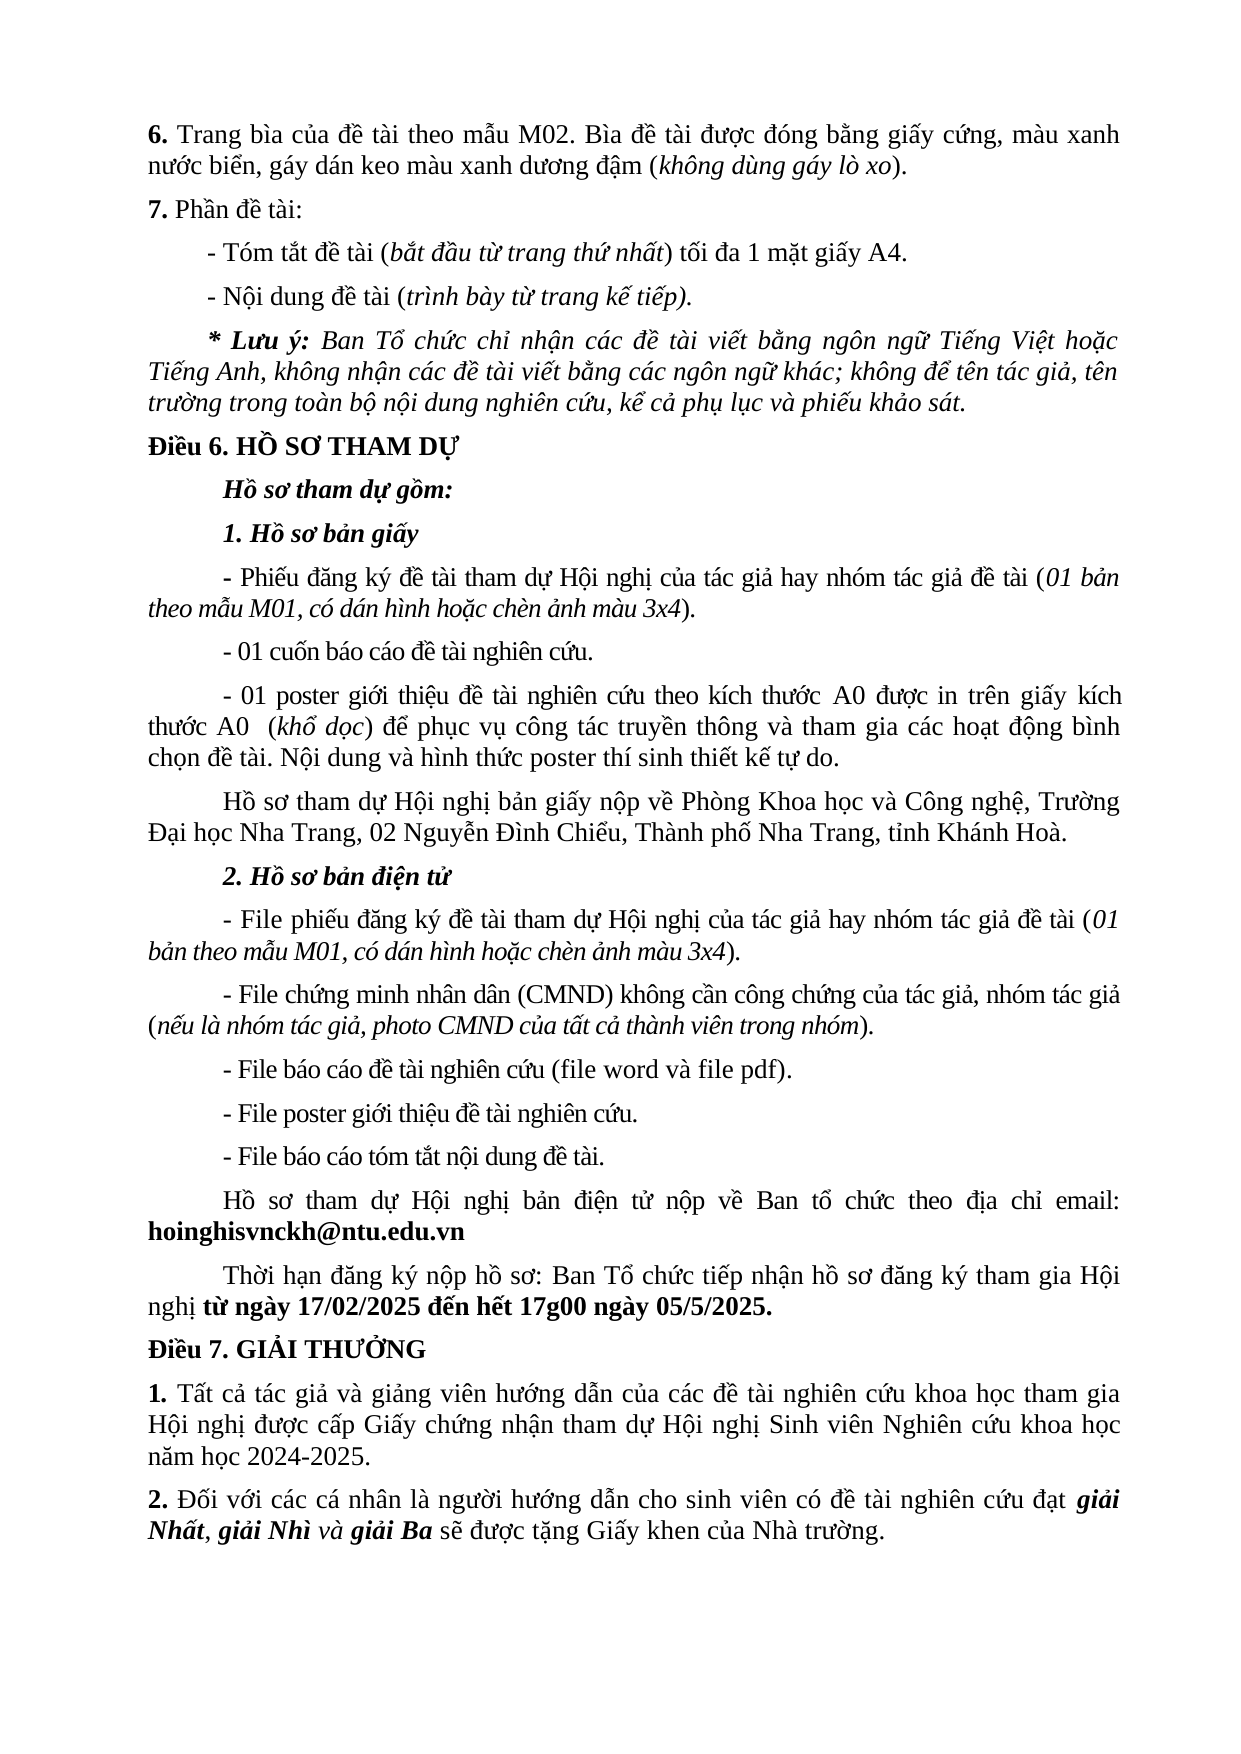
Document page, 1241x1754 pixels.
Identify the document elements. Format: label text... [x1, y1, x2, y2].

text - Tóm tắt đề tài (bắt đầu từ trang thứ nhất) tối đa 1 mặt giấy A4. [148, 237, 1122, 268]
text 1. Hồ sơ bản giấy [148, 517, 1122, 548]
text - File chứng minh nhân dân (CMND) không cần công chứng của tác giả, nhóm tác giả (nếu là nhóm tác giả, photo CMND của tất cả thành viên trong nhóm). [148, 978, 1122, 1041]
text Điều 7. GIẢI THƯỞNG [148, 1334, 1122, 1365]
text Điều 6. HỒ SƠ THAM DỰ [148, 430, 1122, 461]
text - File báo cáo đề tài nghiên cứu (file word và file pdf). [148, 1053, 1122, 1084]
text Hồ sơ tham dự Hội nghị bản điện tử nộp về Ban tổ chức theo địa chỉ email: hoinghisvnckh@ntu.edu.vn [148, 1184, 1122, 1246]
text Hồ sơ tham dự Hội nghị bản giấy nộp về Phòng Khoa học và Công nghệ, Trường Đại học Nha Trang, 02 Nguyễn Đình Chiểu, Thành phố Nha Trang, tỉnh Khánh Hoà. [148, 785, 1122, 847]
text 6. Trang bìa của đề tài theo mẫu M02. Bìa đề tài được đóng bằng giấy cứng, màu xanh nước biển, gáy dán keo màu xanh dương đậm (không dùng gáy lò xo). [148, 118, 1122, 180]
text * Lưu ý: Ban Tổ chức chỉ nhận các đề tài viết bằng ngôn ngữ Tiếng Việt hoặc Tiếng Anh, không nhận các đề tài viết bằng các ngôn ngữ khác; không để tên tác giả, tên trường trong toàn bộ nội dung nghiên cứu, kể cả phụ lục và phiếu khảo sát. [148, 324, 1122, 417]
text Hồ sơ tham dự gồm: [148, 473, 1122, 504]
text - File báo cáo tóm tắt nội dung đề tài. [148, 1140, 1122, 1172]
text - 01 poster giới thiệu đề tài nghiên cứu theo kích thước A0 được in trên giấy kích thước A0 (khổ dọc) để phục vụ công tác truyền thông và tham gia các hoạt động bình chọn đề tài. Nội dung và hình thức poster thí sinh thiết kế tự do. [148, 679, 1122, 773]
text - Phiếu đăng ký đề tài tham dự Hội nghị của tác giả hay nhóm tác giả đề tài (01 bản theo mẫu M01, có dán hình hoặc chèn ảnh màu 3x4). [148, 561, 1122, 623]
text 1. Tất cả tác giả và giảng viên hướng dẫn của các đề tài nghiên cứu khoa học tham gia Hội nghị được cấp Giấy chứng nhận tham dự Hội nghị Sinh viên Nghiên cứu khoa học năm học 2024-2025. [148, 1377, 1122, 1471]
text - File phiếu đăng ký đề tài tham dự Hội nghị của tác giả hay nhóm tác giả đề tài (01 bản theo mẫu M01, có dán hình hoặc chèn ảnh màu 3x4). [148, 903, 1122, 966]
text - File poster giới thiệu đề tài nghiên cứu. [148, 1097, 1122, 1128]
text Thời hạn đăng ký nộp hồ sơ: Ban Tổ chức tiếp nhận hồ sơ đăng ký tham gia Hội nghị từ ngày 17/02/2025 đến hết 17g00 ngày 05/5/2025. [148, 1259, 1122, 1321]
text 2. Đối với các cá nhân là người hướng dẫn cho sinh viên có đề tài nghiên cứu đạt giải Nhất, giải Nhì và giải Ba sẽ được tặng Giấy khen của Nhà trường. [148, 1483, 1122, 1546]
text - Nội dung đề tài (trình bày từ trang kế tiếp). [148, 280, 1122, 311]
text 2. Hồ sơ bản điện tử [148, 860, 1122, 891]
text - 01 cuốn báo cáo đề tài nghiên cứu. [148, 636, 1122, 667]
text 7. Phần đề tài: [148, 193, 1122, 224]
